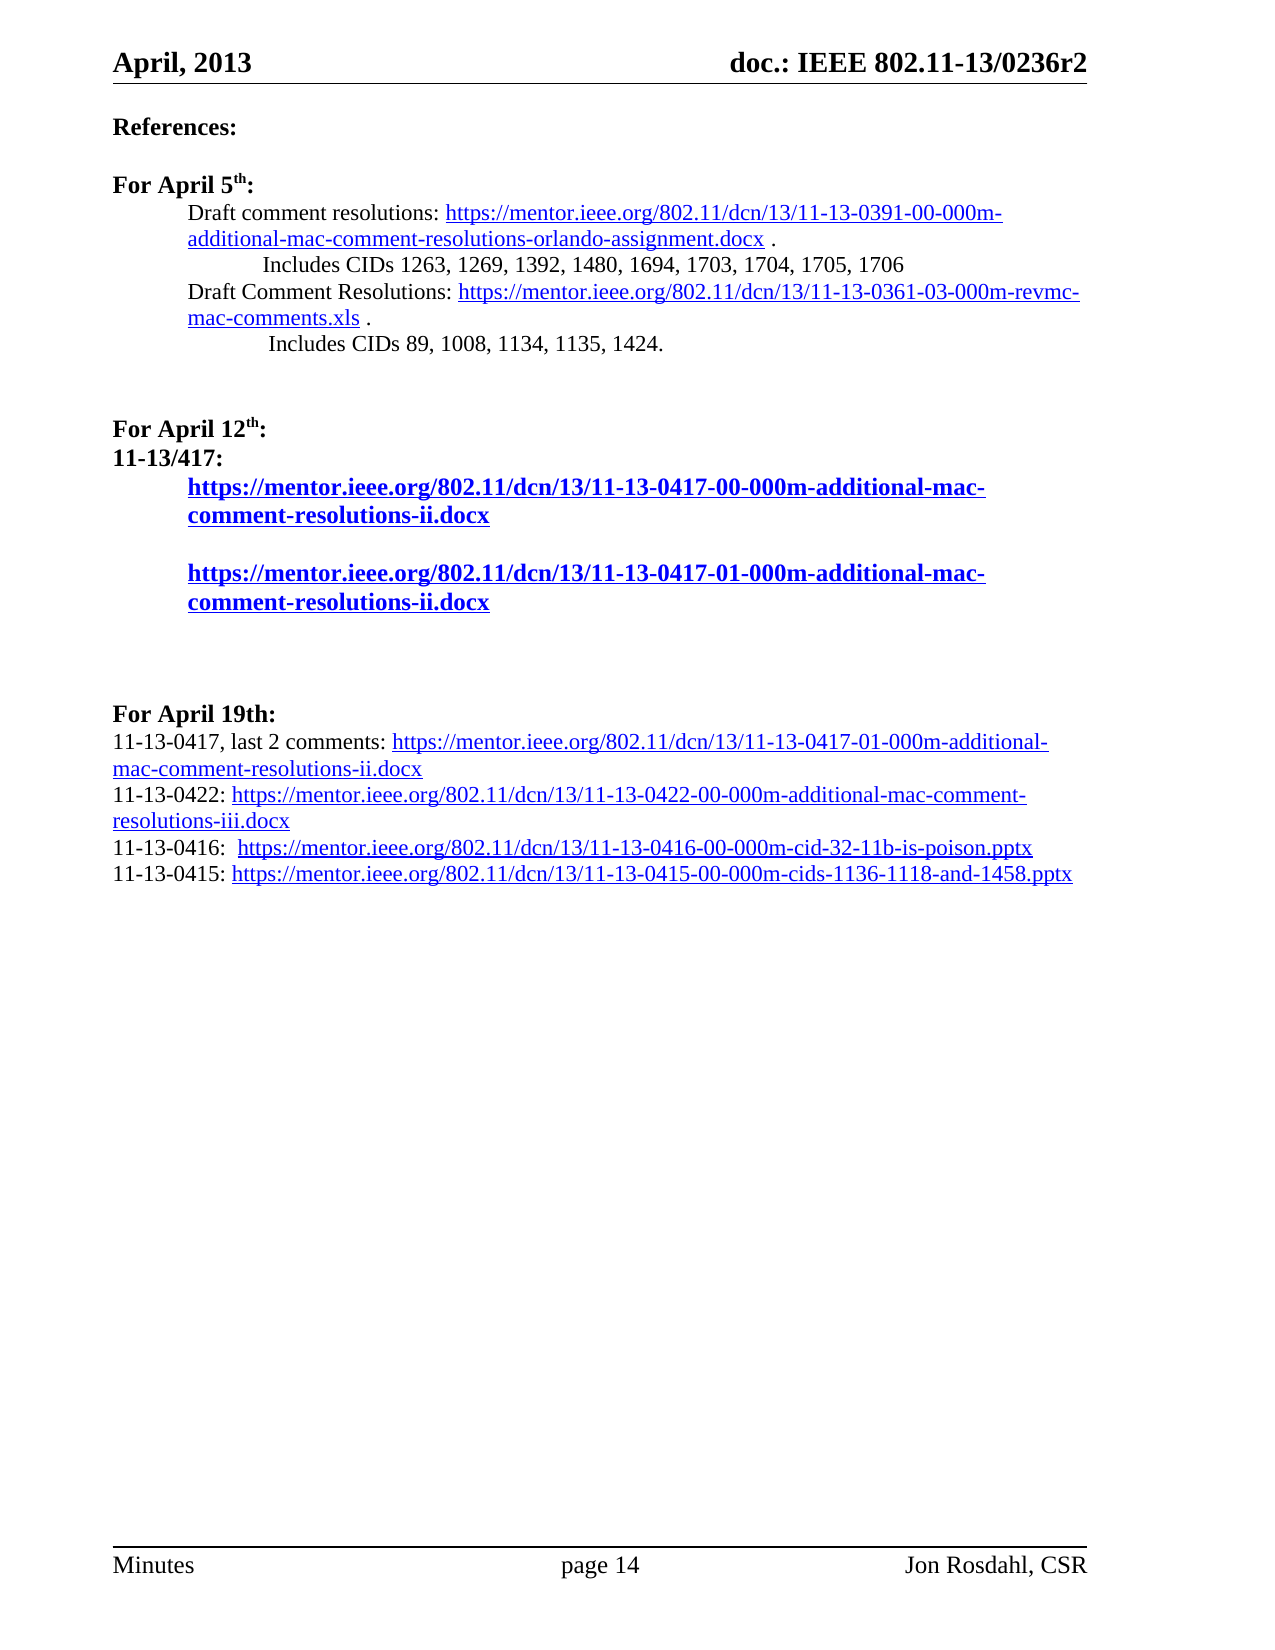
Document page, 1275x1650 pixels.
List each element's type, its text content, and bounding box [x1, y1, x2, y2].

text References: [112, 112, 1087, 141]
text 11-13-0422: https://mentor.ieee.org/802.11/dcn/13/11-13-0422-00-000m-additional-mac-comment-resolutions-iii.docx [112, 781, 1087, 834]
text https://mentor.ieee.org/802.11/dcn/13/11-13-0417-00-000m-additional-mac-comment-resolutions-ii.docx [187, 472, 1087, 529]
text 11-13-0416: https://mentor.ieee.org/802.11/dcn/13/11-13-0416-00-000m-cid-32-11b-is-poison.pptx [112, 834, 1087, 860]
text For April 19th: [112, 699, 1087, 728]
text https://mentor.ieee.org/802.11/dcn/13/11-13-0417-01-000m-additional-mac-comment-resolutions-ii.docx [187, 558, 1087, 616]
text For April 12th: [112, 414, 1087, 443]
text 11-13-0417, last 2 comments: https://mentor.ieee.org/802.11/dcn/13/11-13-0417-01-000m-additional-mac-comment-resolutions-ii.docx [112, 728, 1087, 781]
text For April 5th: [112, 170, 1087, 199]
text Draft Comment Resolutions: https://mentor.ieee.org/802.11/dcn/13/11-13-0361-03-000m-revmc-mac-comments.xls . [187, 278, 1087, 331]
text 11-13-0415: https://mentor.ieee.org/802.11/dcn/13/11-13-0415-00-000m-cids-1136-1118-and-1458.pptx [112, 860, 1087, 886]
text Includes CIDs 1263, 1269, 1392, 1480, 1694, 1703, 1704, 1705, 1706 [187, 251, 1087, 278]
text Includes CIDs 89, 1008, 1134, 1135, 1424. [262, 331, 1087, 357]
text Draft comment resolutions: https://mentor.ieee.org/802.11/dcn/13/11-13-0391-00-000m-additional-mac-comment-resolutions-orlando-assignment.docx . [187, 199, 1087, 251]
text 11-13/417: [112, 443, 1087, 472]
